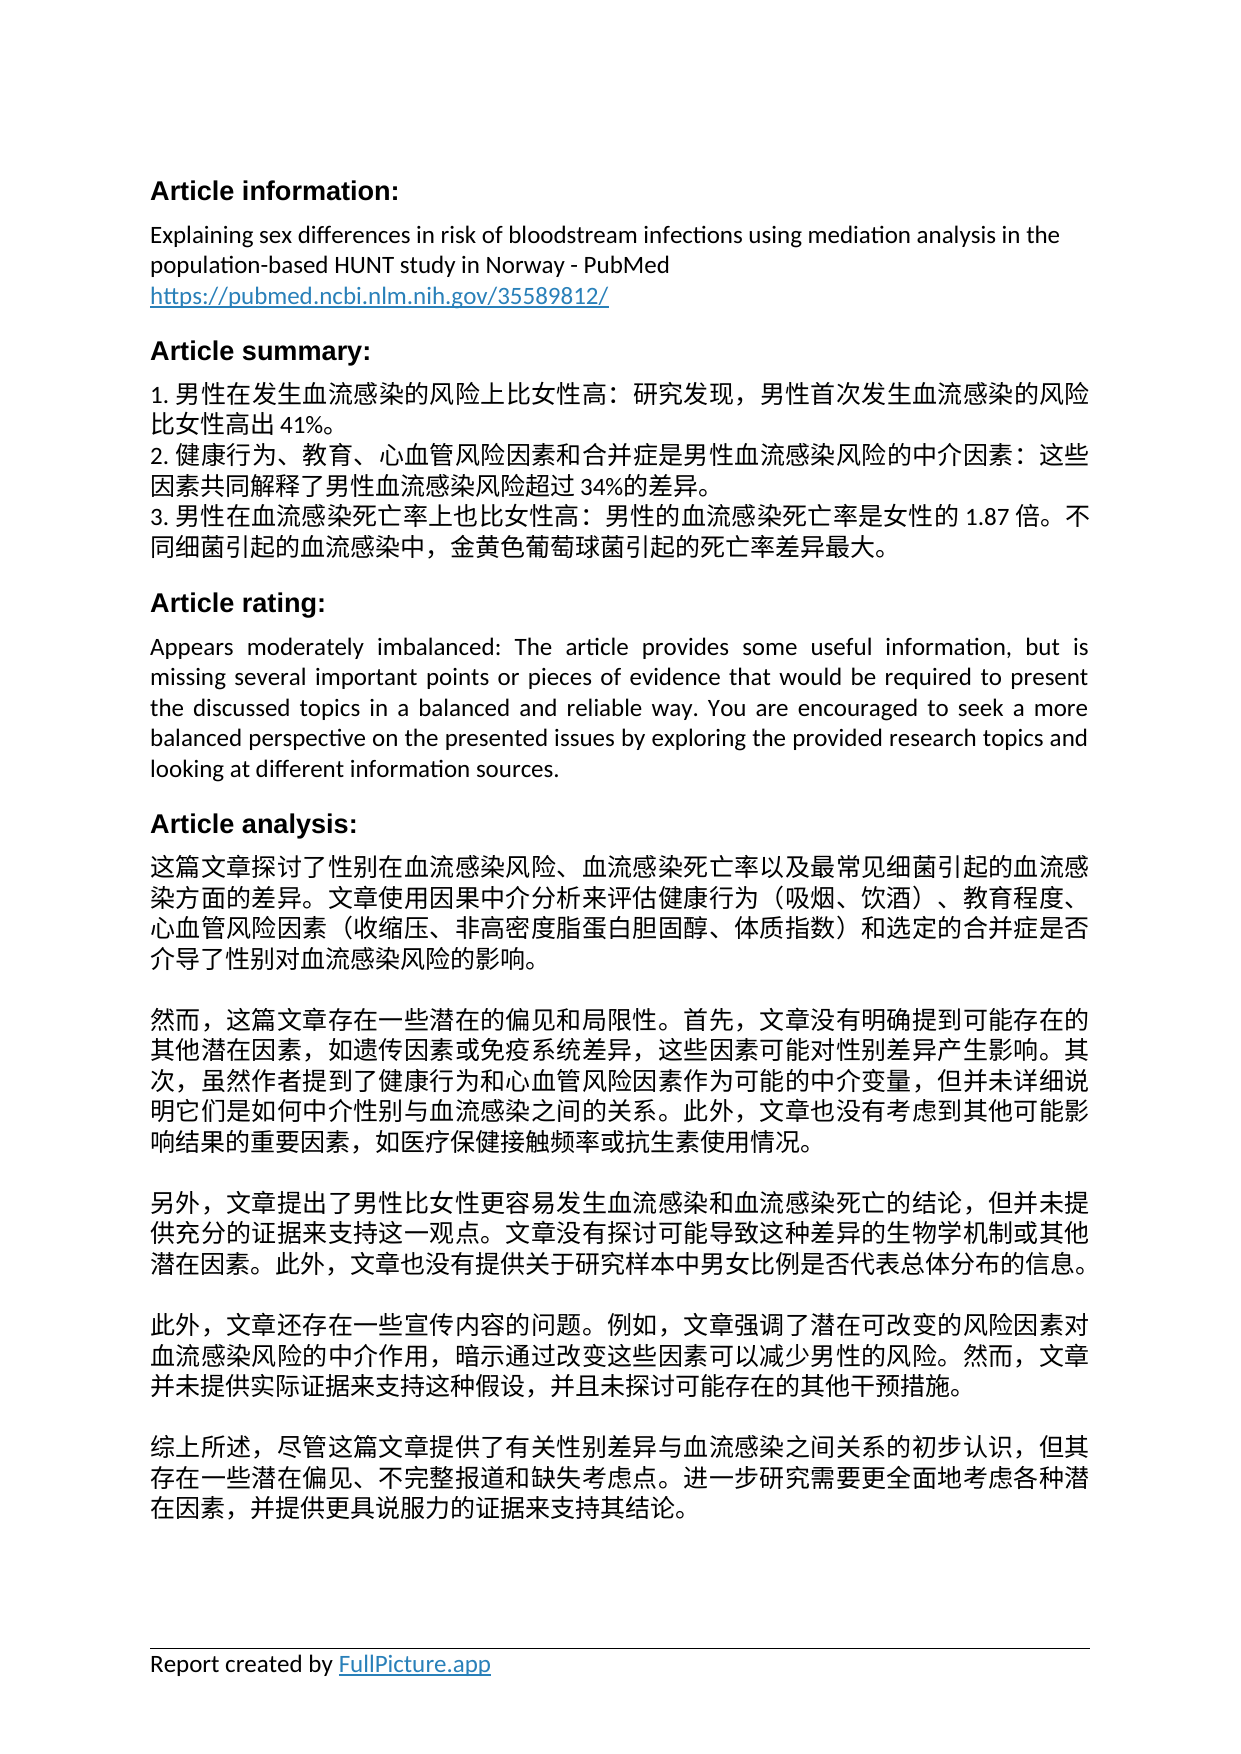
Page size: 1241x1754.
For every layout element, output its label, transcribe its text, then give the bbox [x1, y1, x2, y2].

text 此外，文章还存在一些宣传内容的问题。例如，文章强调了潜在可改变的风险因素对血流感染风险的中介作用，暗示通过改变这些因素可以减少男性的风险。然而，文章并未提供实际证据来支持这种假设，并且未探讨可能存在的其他干预措施。 [150, 1310, 1090, 1402]
text 1. 男性在发生血流感染的风险上比女性高：研究发现，男性首次发生血流感染的风险比女性高出41%。 [150, 379, 1090, 440]
text 另外，文章提出了男性比女性更容易发生血流感染和血流感染死亡的结论，但并未提供充分的证据来支持这一观点。文章没有探讨可能导致这种差异的生物学机制或其他潜在因素。此外，文章也没有提供关于研究样本中男女比例是否代表总体分布的信息。 [150, 1188, 1090, 1279]
subtitle Article rating: [150, 587, 1090, 618]
text 然而，这篇文章存在一些潜在的偏见和局限性。首先，文章没有明确提到可能存在的其他潜在因素，如遗传因素或免疫系统差异，这些因素可能对性别差异产生影响。其次，虽然作者提到了健康行为和心血管风险因素作为可能的中介变量，但并未详细说明它们是如何中介性别与血流感染之间的关系。此外，文章也没有考虑到其他可能影响结果的重要因素，如医疗保健接触频率或抗生素使用情况。 [150, 1005, 1090, 1157]
subtitle Article summary: [150, 335, 1090, 367]
text Appears moderately imbalanced: The article provides some useful information, but is missing several important points or pieces of evidence that would be required to present the discussed topics in a balanced and reliable way. You are encouraged to seek a more balanced perspective on the presented issues by exploring the provided research topics and looking at different information sources. [150, 631, 1090, 783]
text 2. 健康行为、教育、心血管风险因素和合并症是男性血流感染风险的中介因素：这些因素共同解释了男性血流感染风险超过34%的差异。 [150, 440, 1090, 501]
text 3. 男性在血流感染死亡率上也比女性高：男性的血流感染死亡率是女性的1.87倍。不同细菌引起的血流感染中，金黄色葡萄球菌引起的死亡率差异最大。 [150, 501, 1090, 562]
text Explaining sex differences in risk of bloodstream infections using mediation analysis in the population-based HUNT study in Norway - PubMedhttps://pubmed.ncbi.nlm.nih.gov/35589812/ [150, 219, 1090, 310]
text 综上所述，尽管这篇文章提供了有关性别差异与血流感染之间关系的初步认识，但其存在一些潜在偏见、不完整报道和缺失考虑点。进一步研究需要更全面地考虑各种潜在因素，并提供更具说服力的证据来支持其结论。 [150, 1432, 1090, 1524]
subtitle Article analysis: [150, 808, 1090, 840]
subtitle Article information: [150, 175, 1090, 206]
text 这篇文章探讨了性别在血流感染风险、血流感染死亡率以及最常见细菌引起的血流感染方面的差异。文章使用因果中介分析来评估健康行为（吸烟、饮酒）、教育程度、心血管风险因素（收缩压、非高密度脂蛋白胆固醇、体质指数）和选定的合并症是否介导了性别对血流感染风险的影响。 [150, 852, 1090, 974]
